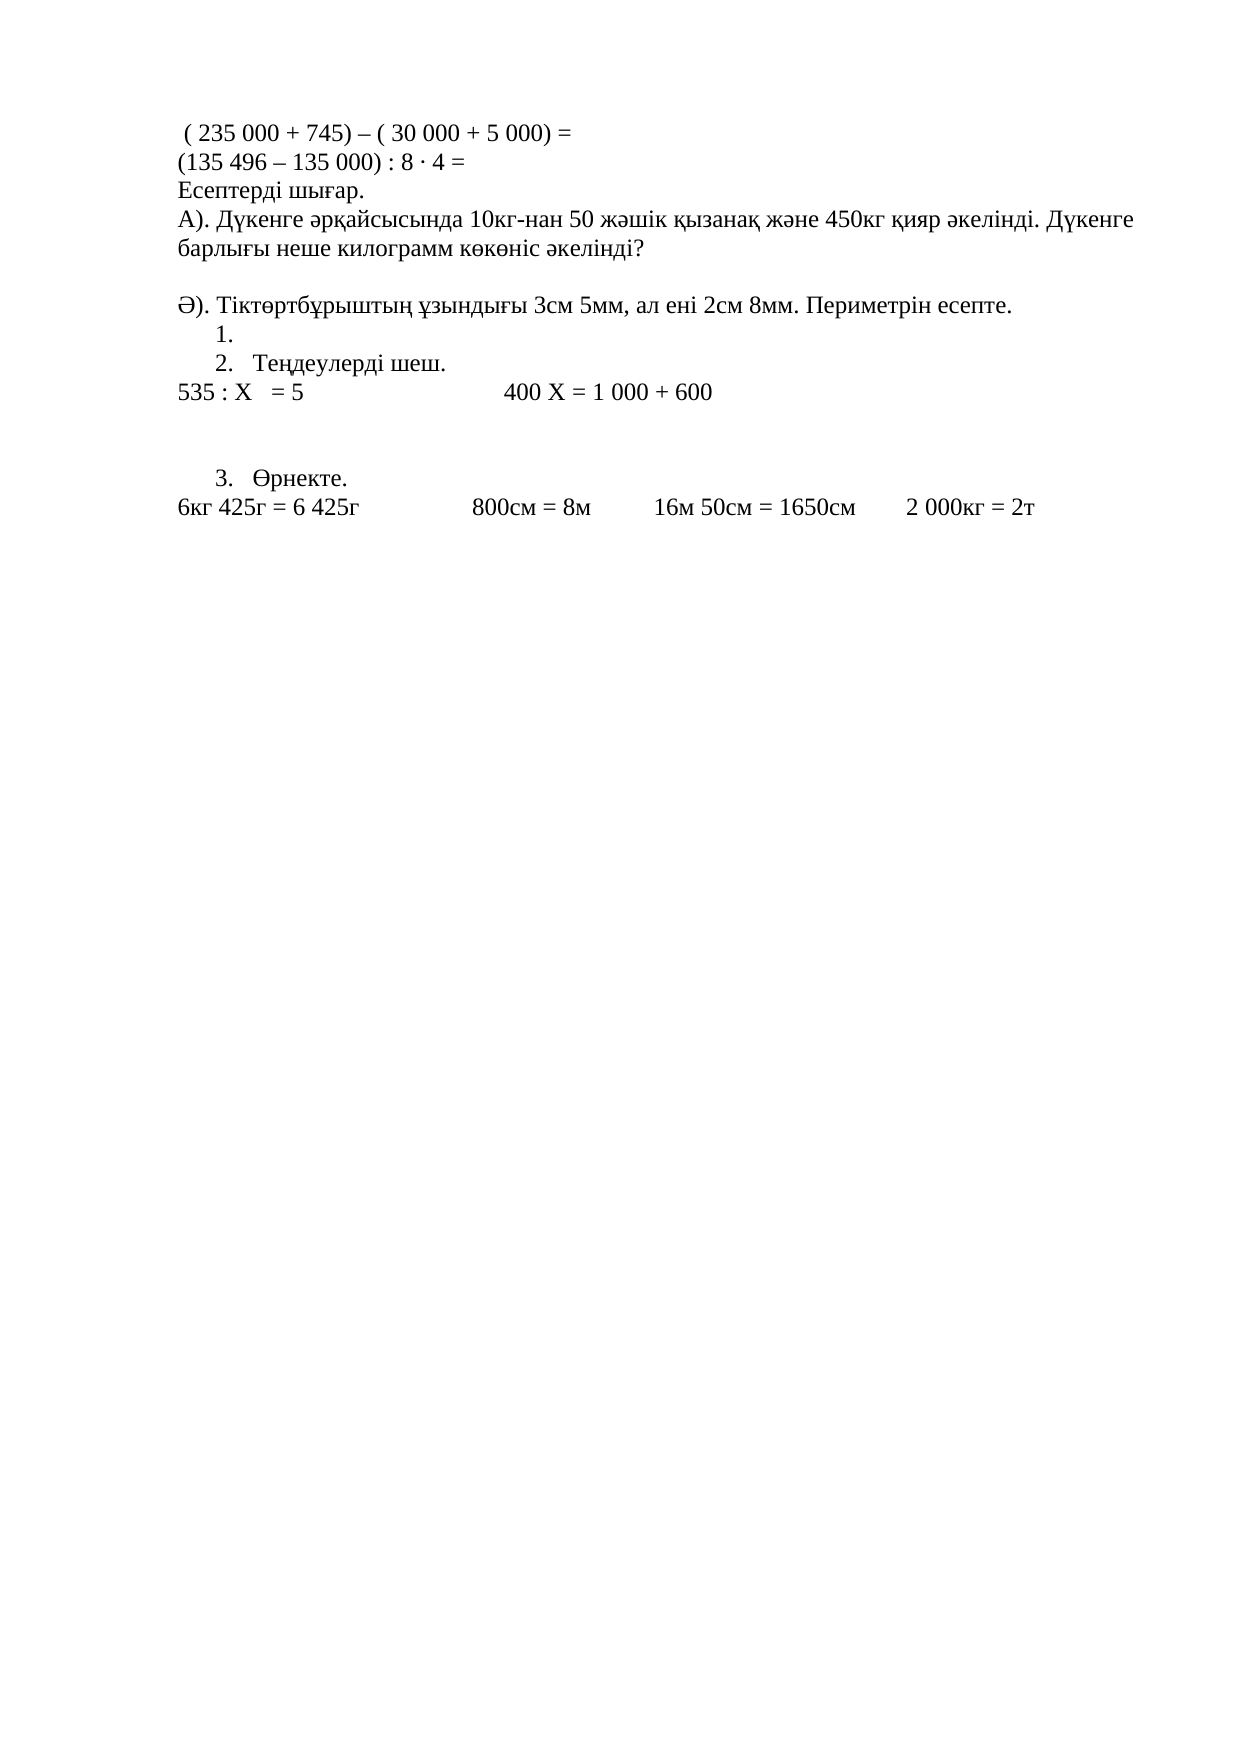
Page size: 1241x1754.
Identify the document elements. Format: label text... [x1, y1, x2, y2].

text Ә). Тіктөртбұрыштың ұзындығы 3см 5мм, ал ені 2см 8мм. Периметрін есепте. [177, 291, 1152, 319]
text 535 : Х = 5 400 Х = 1 000 + 600 [177, 377, 1152, 406]
list Теңдеулерді шеш. [215, 348, 1152, 377]
text ( 235 000 + 745) – ( 30 000 + 5 000) = [177, 118, 1152, 147]
text 6кг 425г = 6 425г 800см = 8м 16м 50см = 1650см 2 000кг = 2т [177, 492, 1152, 521]
text Есептерді шығар. [177, 176, 1152, 204]
text (135 496 – 135 000) : 8 ∙ 4 = [177, 147, 1152, 176]
text А). Дүкенге әрқайсысында 10кг-нан 50 жәшік қызанақ және 450кг қияр әкелінді. Дүкенге барлығы неше килограмм көкөніс әкелінді? [177, 204, 1152, 262]
list Өрнекте. [215, 463, 1152, 492]
